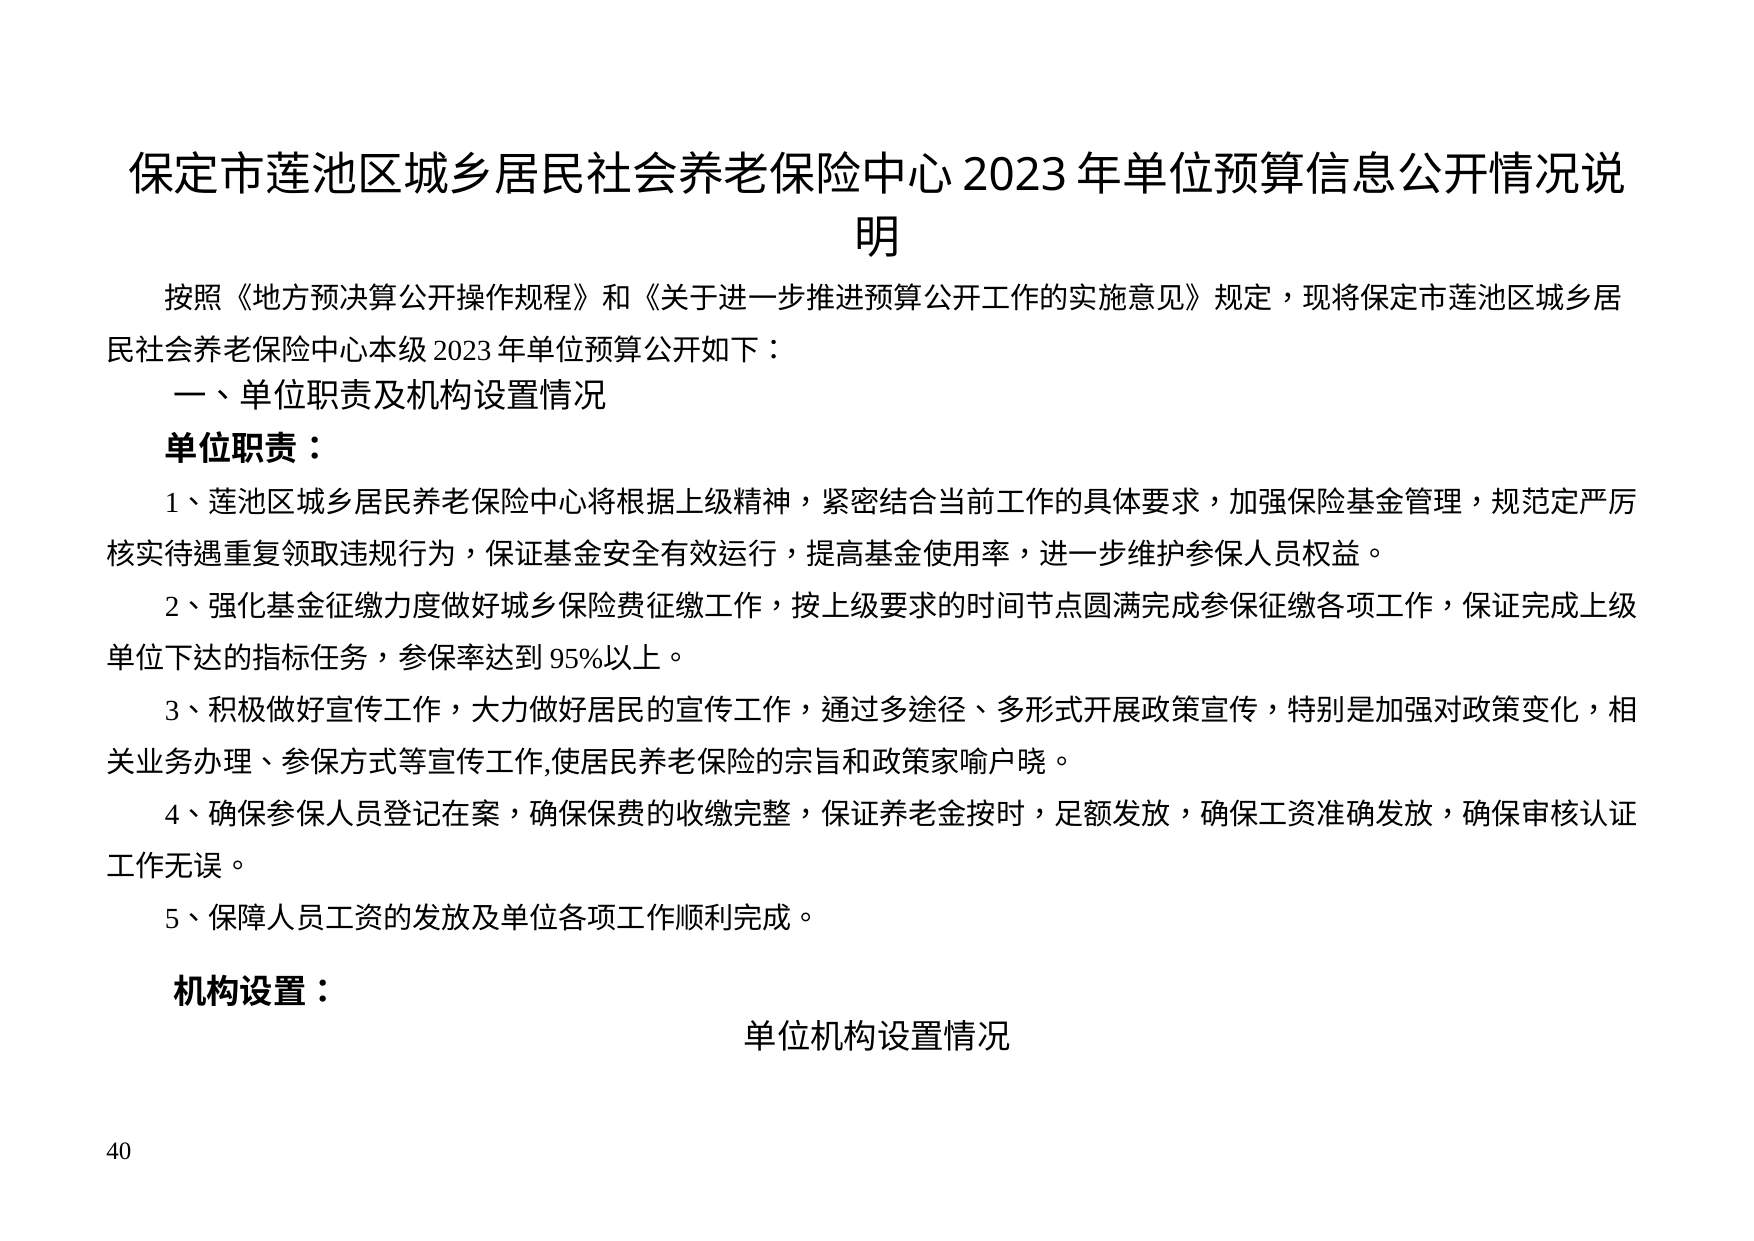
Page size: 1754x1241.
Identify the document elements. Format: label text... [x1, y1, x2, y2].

text 3、积极做好宣传工作，大力做好居民的宣传工作，通过多途径、多形式开展政策宣传，特别是加强对政策变化，相关业务办理、参保方式等宣传工作,使居民养老保险的宗旨和政策家喻户晓。 [106, 679, 1648, 783]
text 机构设置： [106, 968, 1648, 1013]
text 按照《地方预决算公开操作规程》和《关于进一步推进预算公开工作的实施意见》规定，现将保定市莲池区城乡居民社会养老保险中心本级2023年单位预算公开如下： [106, 267, 1648, 371]
text 单位机构设置情况 [106, 1013, 1648, 1059]
text 1、莲池区城乡居民养老保险中心将根据上级精神，紧密结合当前工作的具体要求，加强保险基金管理，规范定严厉核实待遇重复领取违规行为，保证基金安全有效运行，提高基金使用率，进一步维护参保人员权益。 [106, 470, 1648, 574]
text 保定市莲池区城乡居民社会养老保险中心2023年单位预算信息公开情况说明 [106, 142, 1648, 267]
text 4、确保参保人员登记在案，确保保费的收缴完整，保证养老金按时，足额发放，确保工资准确发放，确保审核认证工作无误。 [106, 783, 1648, 887]
text 2、强化基金征缴力度做好城乡保险费征缴工作，按上级要求的时间节点圆满完成参保征缴各项工作，保证完成上级单位下达的指标任务，参保率达到95%以上。 [106, 574, 1648, 679]
text 单位职责： [106, 418, 1648, 470]
text 5、保障人员工资的发放及单位各项工作顺利完成。 [106, 887, 1648, 939]
text 一、单位职责及机构设置情况 [106, 372, 1648, 417]
